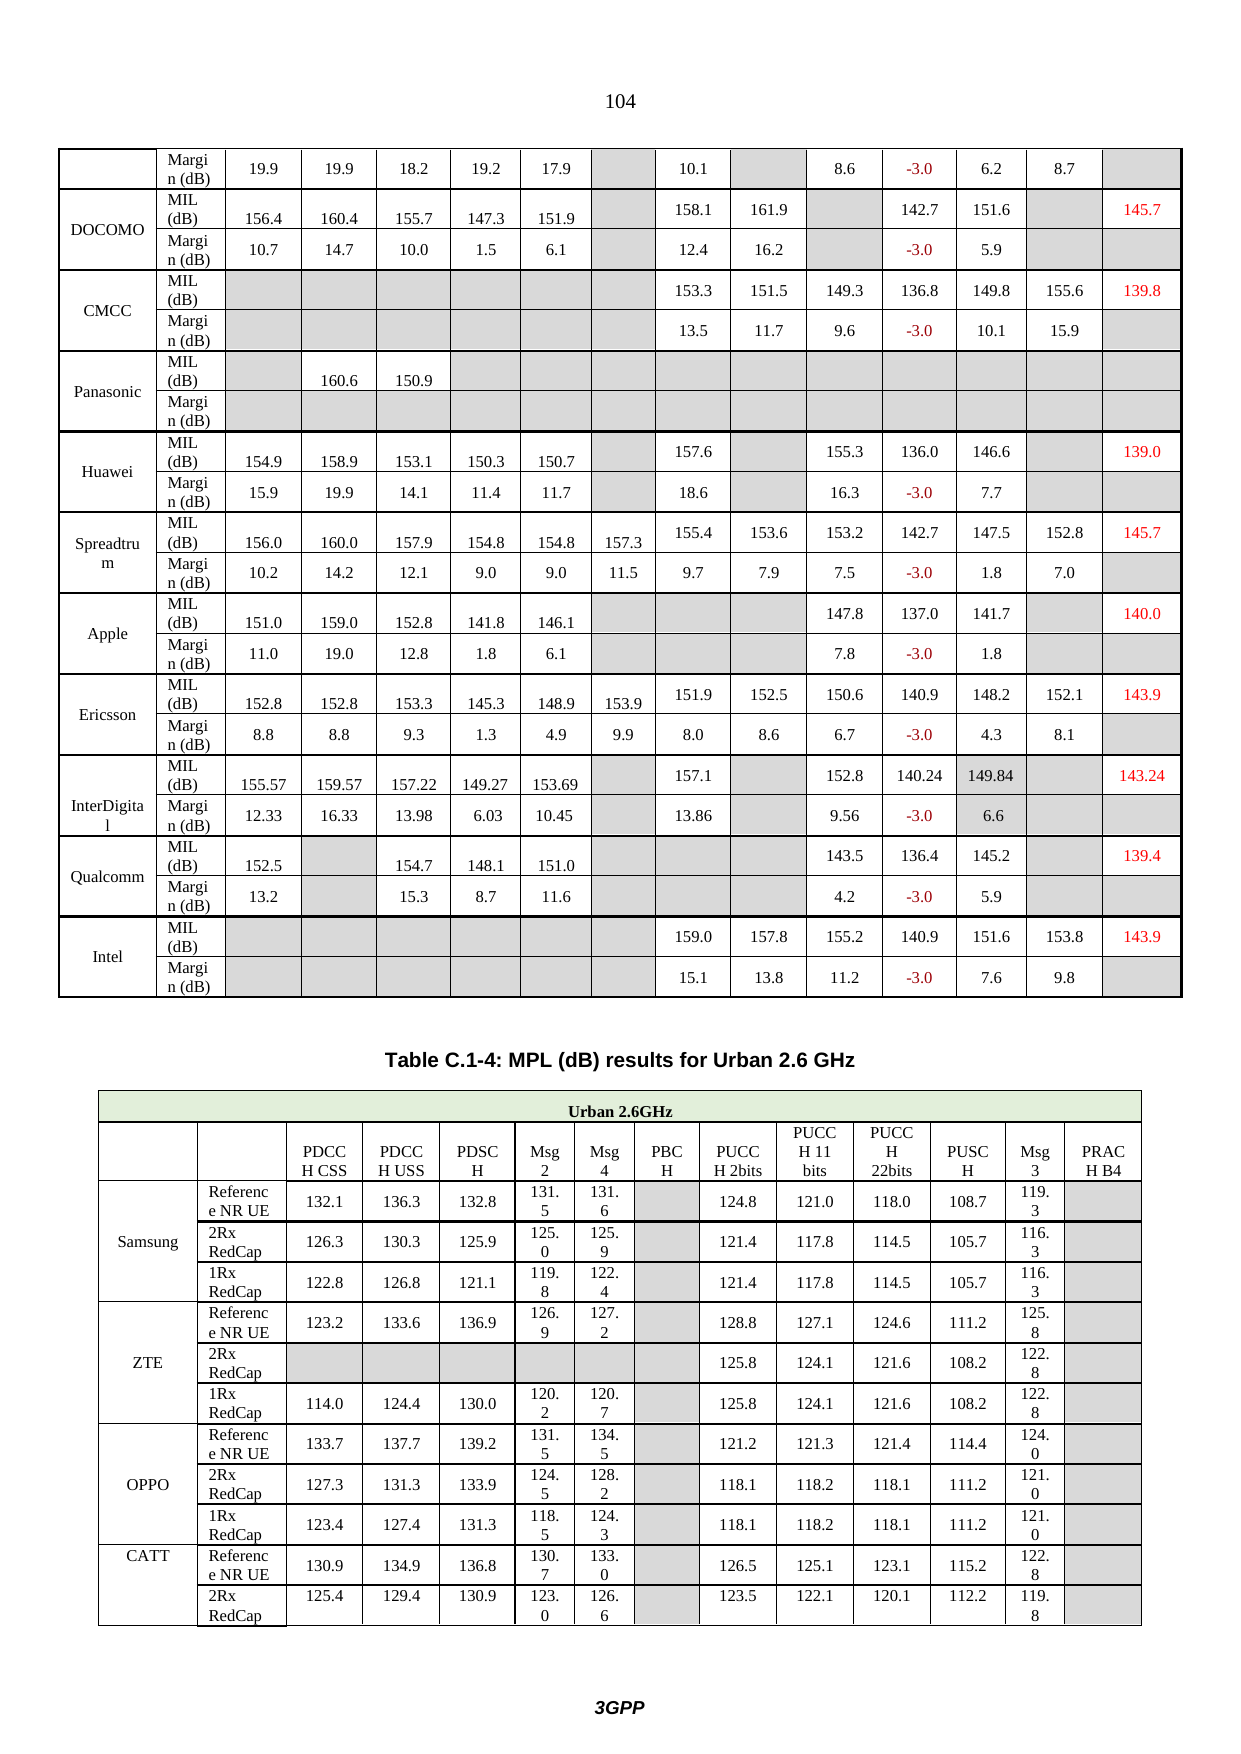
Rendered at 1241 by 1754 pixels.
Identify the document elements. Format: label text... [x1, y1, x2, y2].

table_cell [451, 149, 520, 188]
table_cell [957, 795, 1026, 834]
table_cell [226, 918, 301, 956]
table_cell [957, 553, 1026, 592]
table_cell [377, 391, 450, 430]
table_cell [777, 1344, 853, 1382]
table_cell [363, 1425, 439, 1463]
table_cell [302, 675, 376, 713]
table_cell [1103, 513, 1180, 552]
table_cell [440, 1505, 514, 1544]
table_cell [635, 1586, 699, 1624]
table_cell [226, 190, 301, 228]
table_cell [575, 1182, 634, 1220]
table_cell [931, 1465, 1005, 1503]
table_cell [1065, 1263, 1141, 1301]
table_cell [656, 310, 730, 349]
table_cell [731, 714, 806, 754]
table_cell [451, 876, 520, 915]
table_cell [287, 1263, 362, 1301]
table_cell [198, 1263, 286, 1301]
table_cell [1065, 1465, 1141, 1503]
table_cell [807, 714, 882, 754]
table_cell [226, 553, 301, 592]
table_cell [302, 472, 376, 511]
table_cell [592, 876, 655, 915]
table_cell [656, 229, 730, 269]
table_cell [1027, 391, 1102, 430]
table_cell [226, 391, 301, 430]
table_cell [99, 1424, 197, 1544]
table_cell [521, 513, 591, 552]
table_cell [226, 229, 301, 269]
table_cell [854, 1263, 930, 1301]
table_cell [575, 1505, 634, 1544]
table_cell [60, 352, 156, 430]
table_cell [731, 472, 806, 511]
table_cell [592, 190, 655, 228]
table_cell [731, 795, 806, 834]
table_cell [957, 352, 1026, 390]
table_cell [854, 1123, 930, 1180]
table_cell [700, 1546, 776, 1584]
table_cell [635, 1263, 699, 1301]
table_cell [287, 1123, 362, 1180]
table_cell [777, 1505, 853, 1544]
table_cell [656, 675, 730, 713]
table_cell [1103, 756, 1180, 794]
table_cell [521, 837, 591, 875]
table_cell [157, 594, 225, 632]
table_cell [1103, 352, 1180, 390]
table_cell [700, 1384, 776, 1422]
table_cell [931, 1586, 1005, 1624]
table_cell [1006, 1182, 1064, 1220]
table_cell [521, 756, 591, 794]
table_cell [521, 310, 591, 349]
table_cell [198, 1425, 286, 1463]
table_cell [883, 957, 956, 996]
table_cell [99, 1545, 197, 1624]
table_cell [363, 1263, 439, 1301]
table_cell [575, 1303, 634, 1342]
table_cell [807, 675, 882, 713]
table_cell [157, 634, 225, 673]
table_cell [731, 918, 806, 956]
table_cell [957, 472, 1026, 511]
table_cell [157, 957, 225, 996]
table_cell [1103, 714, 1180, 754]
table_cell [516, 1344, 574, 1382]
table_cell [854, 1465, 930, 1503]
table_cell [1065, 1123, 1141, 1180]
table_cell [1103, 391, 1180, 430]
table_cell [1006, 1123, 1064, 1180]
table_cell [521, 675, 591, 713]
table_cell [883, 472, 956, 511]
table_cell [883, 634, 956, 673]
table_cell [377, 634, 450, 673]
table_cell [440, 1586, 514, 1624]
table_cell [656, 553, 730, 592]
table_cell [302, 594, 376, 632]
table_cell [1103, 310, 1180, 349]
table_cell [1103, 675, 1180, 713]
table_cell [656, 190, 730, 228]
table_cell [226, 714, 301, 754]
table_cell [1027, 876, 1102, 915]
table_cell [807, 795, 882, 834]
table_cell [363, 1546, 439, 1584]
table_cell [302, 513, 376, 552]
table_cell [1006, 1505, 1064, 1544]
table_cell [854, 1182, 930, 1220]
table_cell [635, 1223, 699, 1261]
text Table C.1-4: MPL (dB) results for Urban 2.6 GHz [118, 1047, 1122, 1071]
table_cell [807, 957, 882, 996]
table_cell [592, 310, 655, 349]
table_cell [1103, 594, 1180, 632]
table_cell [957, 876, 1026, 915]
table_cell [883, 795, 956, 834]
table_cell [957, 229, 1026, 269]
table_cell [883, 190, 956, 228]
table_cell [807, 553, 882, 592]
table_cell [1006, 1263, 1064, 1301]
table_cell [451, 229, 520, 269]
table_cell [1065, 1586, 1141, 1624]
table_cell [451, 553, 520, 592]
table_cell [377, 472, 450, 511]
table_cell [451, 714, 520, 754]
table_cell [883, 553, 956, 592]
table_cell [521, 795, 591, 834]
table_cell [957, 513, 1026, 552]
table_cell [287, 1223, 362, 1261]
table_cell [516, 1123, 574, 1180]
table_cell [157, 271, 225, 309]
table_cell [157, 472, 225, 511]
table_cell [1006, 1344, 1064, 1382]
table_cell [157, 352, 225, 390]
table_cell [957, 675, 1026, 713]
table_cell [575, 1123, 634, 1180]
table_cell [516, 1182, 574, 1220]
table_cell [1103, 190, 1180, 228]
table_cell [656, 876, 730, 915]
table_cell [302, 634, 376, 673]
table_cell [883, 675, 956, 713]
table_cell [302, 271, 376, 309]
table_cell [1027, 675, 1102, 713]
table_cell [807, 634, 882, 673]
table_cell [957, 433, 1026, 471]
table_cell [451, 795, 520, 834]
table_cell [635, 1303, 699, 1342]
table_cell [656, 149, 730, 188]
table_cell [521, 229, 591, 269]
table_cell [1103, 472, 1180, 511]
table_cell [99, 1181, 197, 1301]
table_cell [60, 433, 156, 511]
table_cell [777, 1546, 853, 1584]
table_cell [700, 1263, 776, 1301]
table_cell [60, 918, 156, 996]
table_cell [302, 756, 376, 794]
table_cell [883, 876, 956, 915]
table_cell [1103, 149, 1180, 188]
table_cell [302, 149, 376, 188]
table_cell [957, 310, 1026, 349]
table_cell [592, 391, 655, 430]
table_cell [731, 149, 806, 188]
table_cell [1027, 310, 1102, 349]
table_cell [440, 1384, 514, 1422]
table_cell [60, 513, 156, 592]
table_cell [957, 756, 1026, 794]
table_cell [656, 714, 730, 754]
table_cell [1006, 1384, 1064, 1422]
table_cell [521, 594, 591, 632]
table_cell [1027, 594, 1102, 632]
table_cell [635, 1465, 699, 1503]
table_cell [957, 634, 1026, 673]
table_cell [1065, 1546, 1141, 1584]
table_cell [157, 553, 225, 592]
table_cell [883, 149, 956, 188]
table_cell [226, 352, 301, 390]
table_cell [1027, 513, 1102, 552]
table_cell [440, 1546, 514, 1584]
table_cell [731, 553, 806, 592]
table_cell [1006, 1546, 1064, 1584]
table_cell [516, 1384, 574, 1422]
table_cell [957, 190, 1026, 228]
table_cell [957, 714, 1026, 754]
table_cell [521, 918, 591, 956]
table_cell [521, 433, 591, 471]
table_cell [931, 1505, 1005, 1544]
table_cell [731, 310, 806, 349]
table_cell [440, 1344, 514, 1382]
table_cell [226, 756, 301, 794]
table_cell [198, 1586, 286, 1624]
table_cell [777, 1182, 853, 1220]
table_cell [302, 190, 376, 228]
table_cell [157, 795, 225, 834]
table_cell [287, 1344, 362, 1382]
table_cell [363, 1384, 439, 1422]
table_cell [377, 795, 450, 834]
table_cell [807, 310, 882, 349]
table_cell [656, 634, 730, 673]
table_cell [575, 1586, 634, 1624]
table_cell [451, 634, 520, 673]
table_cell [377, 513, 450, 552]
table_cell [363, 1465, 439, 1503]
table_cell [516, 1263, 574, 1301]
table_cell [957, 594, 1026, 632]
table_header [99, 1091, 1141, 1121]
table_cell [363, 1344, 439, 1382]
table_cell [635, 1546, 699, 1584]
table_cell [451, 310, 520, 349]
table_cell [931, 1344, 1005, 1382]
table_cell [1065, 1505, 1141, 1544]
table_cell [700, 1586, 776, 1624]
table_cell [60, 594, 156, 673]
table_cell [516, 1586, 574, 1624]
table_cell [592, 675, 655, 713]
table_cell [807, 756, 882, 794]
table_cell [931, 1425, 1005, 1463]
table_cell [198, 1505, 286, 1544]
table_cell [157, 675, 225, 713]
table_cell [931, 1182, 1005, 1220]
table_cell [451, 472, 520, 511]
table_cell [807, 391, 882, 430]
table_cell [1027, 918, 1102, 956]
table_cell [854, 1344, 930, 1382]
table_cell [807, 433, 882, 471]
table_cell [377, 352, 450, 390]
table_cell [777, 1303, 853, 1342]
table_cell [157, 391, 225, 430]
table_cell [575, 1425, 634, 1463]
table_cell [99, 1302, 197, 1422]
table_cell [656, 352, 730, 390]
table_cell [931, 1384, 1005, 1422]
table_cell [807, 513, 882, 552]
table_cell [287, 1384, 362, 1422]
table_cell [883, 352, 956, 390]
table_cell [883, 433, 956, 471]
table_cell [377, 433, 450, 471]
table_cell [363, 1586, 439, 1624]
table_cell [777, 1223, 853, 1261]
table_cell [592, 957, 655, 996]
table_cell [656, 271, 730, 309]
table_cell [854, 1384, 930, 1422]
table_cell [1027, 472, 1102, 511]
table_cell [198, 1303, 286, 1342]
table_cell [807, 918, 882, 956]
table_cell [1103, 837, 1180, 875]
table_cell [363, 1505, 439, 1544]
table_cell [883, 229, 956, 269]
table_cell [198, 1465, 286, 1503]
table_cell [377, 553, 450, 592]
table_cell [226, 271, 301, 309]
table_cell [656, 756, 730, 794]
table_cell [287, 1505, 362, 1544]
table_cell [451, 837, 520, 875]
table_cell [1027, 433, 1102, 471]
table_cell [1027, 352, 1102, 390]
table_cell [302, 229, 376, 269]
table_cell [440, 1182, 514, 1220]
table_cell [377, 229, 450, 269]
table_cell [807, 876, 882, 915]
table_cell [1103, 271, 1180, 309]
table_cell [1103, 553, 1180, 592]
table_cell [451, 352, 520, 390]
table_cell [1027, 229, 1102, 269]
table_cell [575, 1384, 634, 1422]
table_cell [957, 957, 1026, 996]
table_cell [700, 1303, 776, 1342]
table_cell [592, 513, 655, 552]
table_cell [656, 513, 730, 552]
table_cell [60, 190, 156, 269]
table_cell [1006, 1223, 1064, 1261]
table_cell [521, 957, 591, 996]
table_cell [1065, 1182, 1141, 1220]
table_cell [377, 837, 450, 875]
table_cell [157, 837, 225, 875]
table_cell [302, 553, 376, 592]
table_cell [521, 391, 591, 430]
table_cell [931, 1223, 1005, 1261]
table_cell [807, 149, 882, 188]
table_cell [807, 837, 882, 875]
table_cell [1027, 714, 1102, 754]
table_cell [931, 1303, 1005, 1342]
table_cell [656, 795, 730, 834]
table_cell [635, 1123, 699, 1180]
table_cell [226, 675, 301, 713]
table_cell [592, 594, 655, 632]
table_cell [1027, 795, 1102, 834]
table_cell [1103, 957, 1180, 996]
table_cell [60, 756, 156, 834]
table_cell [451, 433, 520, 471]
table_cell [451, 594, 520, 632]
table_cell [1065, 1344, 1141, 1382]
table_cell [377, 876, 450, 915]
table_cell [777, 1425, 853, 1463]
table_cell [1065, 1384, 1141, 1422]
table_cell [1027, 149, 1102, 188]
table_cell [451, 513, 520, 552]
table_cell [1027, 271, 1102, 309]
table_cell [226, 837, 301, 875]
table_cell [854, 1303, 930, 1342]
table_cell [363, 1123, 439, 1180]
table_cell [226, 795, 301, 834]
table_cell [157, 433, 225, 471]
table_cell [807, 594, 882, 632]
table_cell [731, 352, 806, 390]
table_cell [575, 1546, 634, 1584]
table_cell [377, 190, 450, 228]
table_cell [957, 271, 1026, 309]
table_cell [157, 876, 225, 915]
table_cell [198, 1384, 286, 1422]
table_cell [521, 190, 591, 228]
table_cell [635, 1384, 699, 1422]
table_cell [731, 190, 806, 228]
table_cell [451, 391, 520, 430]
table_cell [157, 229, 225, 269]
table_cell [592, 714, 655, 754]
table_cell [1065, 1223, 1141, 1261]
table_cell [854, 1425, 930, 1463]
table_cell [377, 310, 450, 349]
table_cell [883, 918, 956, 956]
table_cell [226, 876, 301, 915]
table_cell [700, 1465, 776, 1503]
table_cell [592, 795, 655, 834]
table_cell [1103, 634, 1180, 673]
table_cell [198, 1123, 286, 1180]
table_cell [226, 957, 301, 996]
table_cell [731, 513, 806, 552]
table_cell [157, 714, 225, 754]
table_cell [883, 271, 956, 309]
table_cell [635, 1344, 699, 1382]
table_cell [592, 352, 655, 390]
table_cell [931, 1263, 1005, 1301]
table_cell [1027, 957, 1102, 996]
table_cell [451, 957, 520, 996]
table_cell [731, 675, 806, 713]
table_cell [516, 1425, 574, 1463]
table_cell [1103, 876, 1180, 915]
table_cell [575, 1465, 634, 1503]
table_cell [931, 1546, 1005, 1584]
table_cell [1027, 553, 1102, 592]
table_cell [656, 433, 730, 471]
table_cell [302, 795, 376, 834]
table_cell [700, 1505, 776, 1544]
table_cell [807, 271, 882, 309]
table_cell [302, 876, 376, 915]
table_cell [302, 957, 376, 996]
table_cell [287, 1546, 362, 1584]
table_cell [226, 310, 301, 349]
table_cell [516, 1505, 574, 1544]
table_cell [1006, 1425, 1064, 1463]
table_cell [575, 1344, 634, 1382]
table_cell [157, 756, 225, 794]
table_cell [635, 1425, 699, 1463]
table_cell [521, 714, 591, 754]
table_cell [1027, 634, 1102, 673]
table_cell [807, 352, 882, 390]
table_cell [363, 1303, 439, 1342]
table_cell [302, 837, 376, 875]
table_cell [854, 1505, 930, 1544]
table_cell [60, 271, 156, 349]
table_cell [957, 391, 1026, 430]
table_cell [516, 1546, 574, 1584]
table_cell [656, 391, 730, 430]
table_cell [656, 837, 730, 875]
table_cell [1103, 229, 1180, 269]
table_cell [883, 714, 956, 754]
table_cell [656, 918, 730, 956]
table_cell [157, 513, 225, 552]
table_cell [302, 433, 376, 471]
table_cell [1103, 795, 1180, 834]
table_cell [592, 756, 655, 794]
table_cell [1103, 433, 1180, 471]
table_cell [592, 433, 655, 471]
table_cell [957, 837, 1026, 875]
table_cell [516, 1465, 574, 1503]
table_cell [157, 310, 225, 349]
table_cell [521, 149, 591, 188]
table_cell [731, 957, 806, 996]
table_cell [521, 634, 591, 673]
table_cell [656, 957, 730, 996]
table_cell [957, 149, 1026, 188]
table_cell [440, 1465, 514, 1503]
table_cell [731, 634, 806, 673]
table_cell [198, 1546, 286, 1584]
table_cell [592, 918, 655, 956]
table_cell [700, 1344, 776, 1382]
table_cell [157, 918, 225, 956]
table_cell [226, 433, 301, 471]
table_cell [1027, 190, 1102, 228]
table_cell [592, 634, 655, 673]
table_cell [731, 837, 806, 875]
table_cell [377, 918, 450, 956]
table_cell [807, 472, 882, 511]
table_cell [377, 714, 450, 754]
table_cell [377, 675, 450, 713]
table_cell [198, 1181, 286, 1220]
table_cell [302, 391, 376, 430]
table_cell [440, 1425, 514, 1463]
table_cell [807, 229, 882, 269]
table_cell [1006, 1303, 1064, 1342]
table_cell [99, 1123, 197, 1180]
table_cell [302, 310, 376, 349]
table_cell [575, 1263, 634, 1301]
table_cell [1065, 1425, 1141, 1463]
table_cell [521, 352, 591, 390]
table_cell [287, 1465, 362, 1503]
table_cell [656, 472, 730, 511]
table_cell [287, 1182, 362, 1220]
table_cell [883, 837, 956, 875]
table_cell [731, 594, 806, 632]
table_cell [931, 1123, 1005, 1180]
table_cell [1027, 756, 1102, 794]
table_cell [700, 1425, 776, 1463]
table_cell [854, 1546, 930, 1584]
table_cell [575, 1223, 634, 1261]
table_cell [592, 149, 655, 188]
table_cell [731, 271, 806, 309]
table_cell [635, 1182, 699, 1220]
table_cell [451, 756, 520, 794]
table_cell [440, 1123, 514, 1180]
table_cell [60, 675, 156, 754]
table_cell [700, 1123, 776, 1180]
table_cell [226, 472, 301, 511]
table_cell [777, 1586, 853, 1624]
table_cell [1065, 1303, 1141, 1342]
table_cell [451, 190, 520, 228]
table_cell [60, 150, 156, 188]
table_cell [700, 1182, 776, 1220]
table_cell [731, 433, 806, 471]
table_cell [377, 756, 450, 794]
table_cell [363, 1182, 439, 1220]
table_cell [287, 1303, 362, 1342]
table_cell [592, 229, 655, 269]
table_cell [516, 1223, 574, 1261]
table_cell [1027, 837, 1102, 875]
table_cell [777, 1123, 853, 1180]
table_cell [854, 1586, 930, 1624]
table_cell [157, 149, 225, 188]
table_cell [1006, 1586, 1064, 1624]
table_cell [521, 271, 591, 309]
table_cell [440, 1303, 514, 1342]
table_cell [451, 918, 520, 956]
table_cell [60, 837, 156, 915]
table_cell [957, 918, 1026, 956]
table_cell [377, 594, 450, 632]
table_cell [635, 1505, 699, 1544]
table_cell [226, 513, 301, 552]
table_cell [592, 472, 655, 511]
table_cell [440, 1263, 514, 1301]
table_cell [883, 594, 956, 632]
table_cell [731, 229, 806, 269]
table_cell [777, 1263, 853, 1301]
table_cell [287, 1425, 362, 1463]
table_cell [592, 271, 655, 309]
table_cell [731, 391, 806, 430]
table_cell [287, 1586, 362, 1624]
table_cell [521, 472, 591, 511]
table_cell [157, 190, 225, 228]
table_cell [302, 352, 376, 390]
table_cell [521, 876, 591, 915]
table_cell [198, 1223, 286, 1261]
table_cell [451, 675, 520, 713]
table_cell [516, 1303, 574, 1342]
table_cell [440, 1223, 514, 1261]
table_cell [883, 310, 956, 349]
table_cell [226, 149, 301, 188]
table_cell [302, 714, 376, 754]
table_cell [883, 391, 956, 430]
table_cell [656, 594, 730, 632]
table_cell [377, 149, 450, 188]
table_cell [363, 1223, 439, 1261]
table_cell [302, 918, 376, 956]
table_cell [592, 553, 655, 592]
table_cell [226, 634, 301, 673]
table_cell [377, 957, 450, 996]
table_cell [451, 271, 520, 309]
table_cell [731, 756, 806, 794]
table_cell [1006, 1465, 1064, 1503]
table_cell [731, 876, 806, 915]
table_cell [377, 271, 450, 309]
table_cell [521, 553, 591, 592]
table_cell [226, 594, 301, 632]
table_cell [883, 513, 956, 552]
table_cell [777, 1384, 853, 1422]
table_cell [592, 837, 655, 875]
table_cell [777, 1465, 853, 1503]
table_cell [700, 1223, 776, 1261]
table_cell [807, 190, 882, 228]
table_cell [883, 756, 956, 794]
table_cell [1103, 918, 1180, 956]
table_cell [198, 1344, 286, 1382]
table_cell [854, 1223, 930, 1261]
